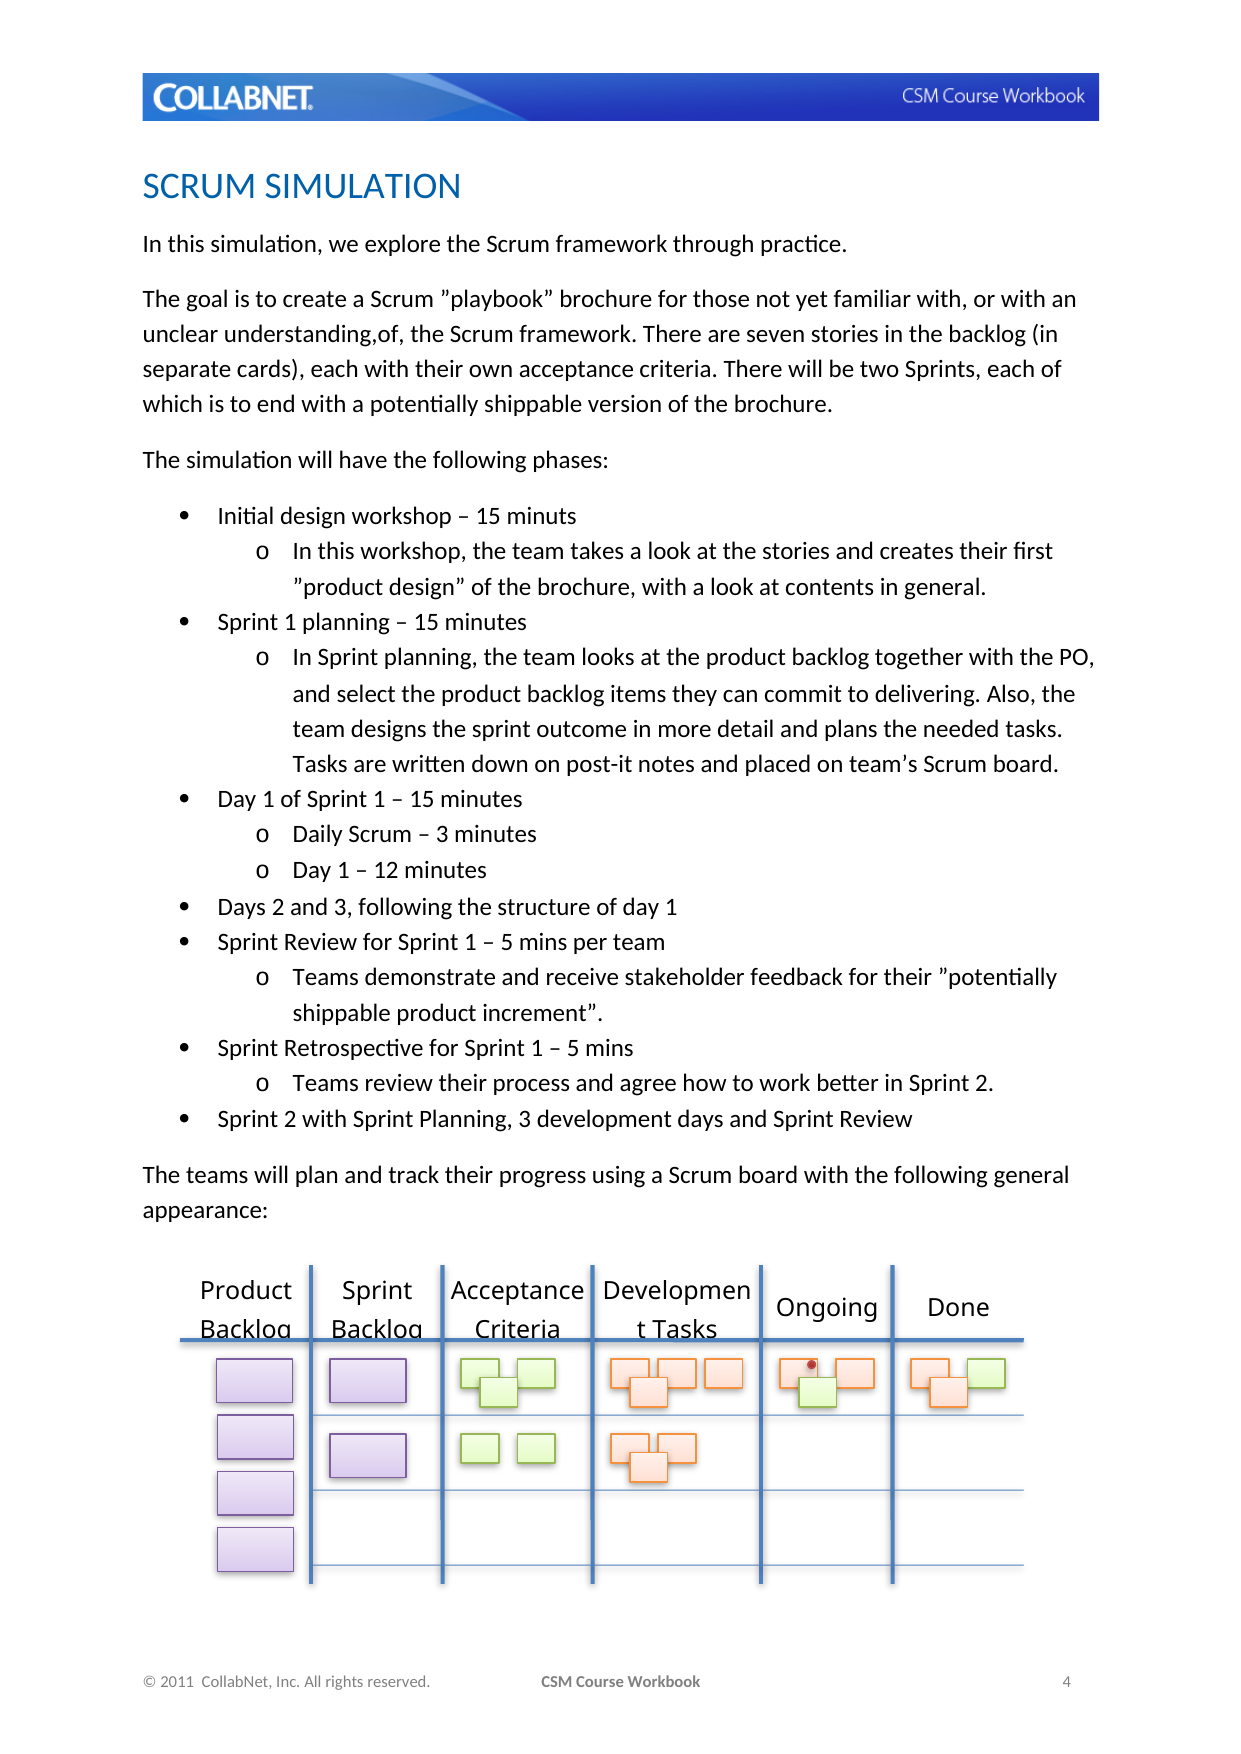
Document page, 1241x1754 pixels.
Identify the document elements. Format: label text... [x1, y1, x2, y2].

text The teams will plan and track their progress using a Scrum board with the following general appearance: [142, 1159, 1098, 1225]
list Sprint Retrospective for Sprint 1 – 5 mins [180, 1032, 1098, 1062]
list In Sprint planning, the team looks at the product backlog together with the PO, and select the product backlog items they can commit to delivering. Also, the team designs the sprint outcome in more detail and plans the needed tasks. Tasks are written down on post-it notes and placed on team’s Scrum board. [255, 641, 1098, 778]
list Day 1 – 12 minutes [255, 854, 1098, 886]
picture [142, 73, 1100, 121]
list Days 2 and 3, following the structure of day 1 [180, 891, 1098, 921]
list Teams review their process and agree how to work better in Sprint 2. [255, 1067, 1098, 1099]
subtitle Scrum Simulation [142, 162, 1098, 208]
list In this workshop, the team takes a look at the stories and creates their first ”product design” of the brochure, with a look at contents in general. [255, 535, 1098, 602]
text The goal is to create a Scrum ”playbook” brochure for those not yet familiar with, or with an unclear understanding,of, the Scrum framework. There are seven stories in the backlog (in separate cards), each with their own acceptance criteria. There will be two Sprints, each of which is to end with a potentially shippable version of the brochure. [142, 283, 1098, 419]
list Sprint 1 planning – 15 minutes [180, 606, 1098, 637]
text The simulation will have the following phases: [142, 444, 1098, 475]
list Day 1 of Sprint 1 – 15 minutes [180, 783, 1098, 813]
list Initial design workshop – 15 minuts [180, 500, 1098, 531]
list Sprint Review for Sprint 1 – 5 mins per team [180, 926, 1098, 956]
list Teams demonstrate and receive stakeholder feedback for their ”potentially shippable product increment”. [255, 961, 1098, 1027]
text In this simulation, we explore the Scrum framework through practice. [142, 228, 1098, 258]
list Sprint 2 with Sprint Planning, 3 development days and Sprint Review [180, 1103, 1098, 1134]
list Daily Scrum – 3 minutes [255, 818, 1098, 849]
